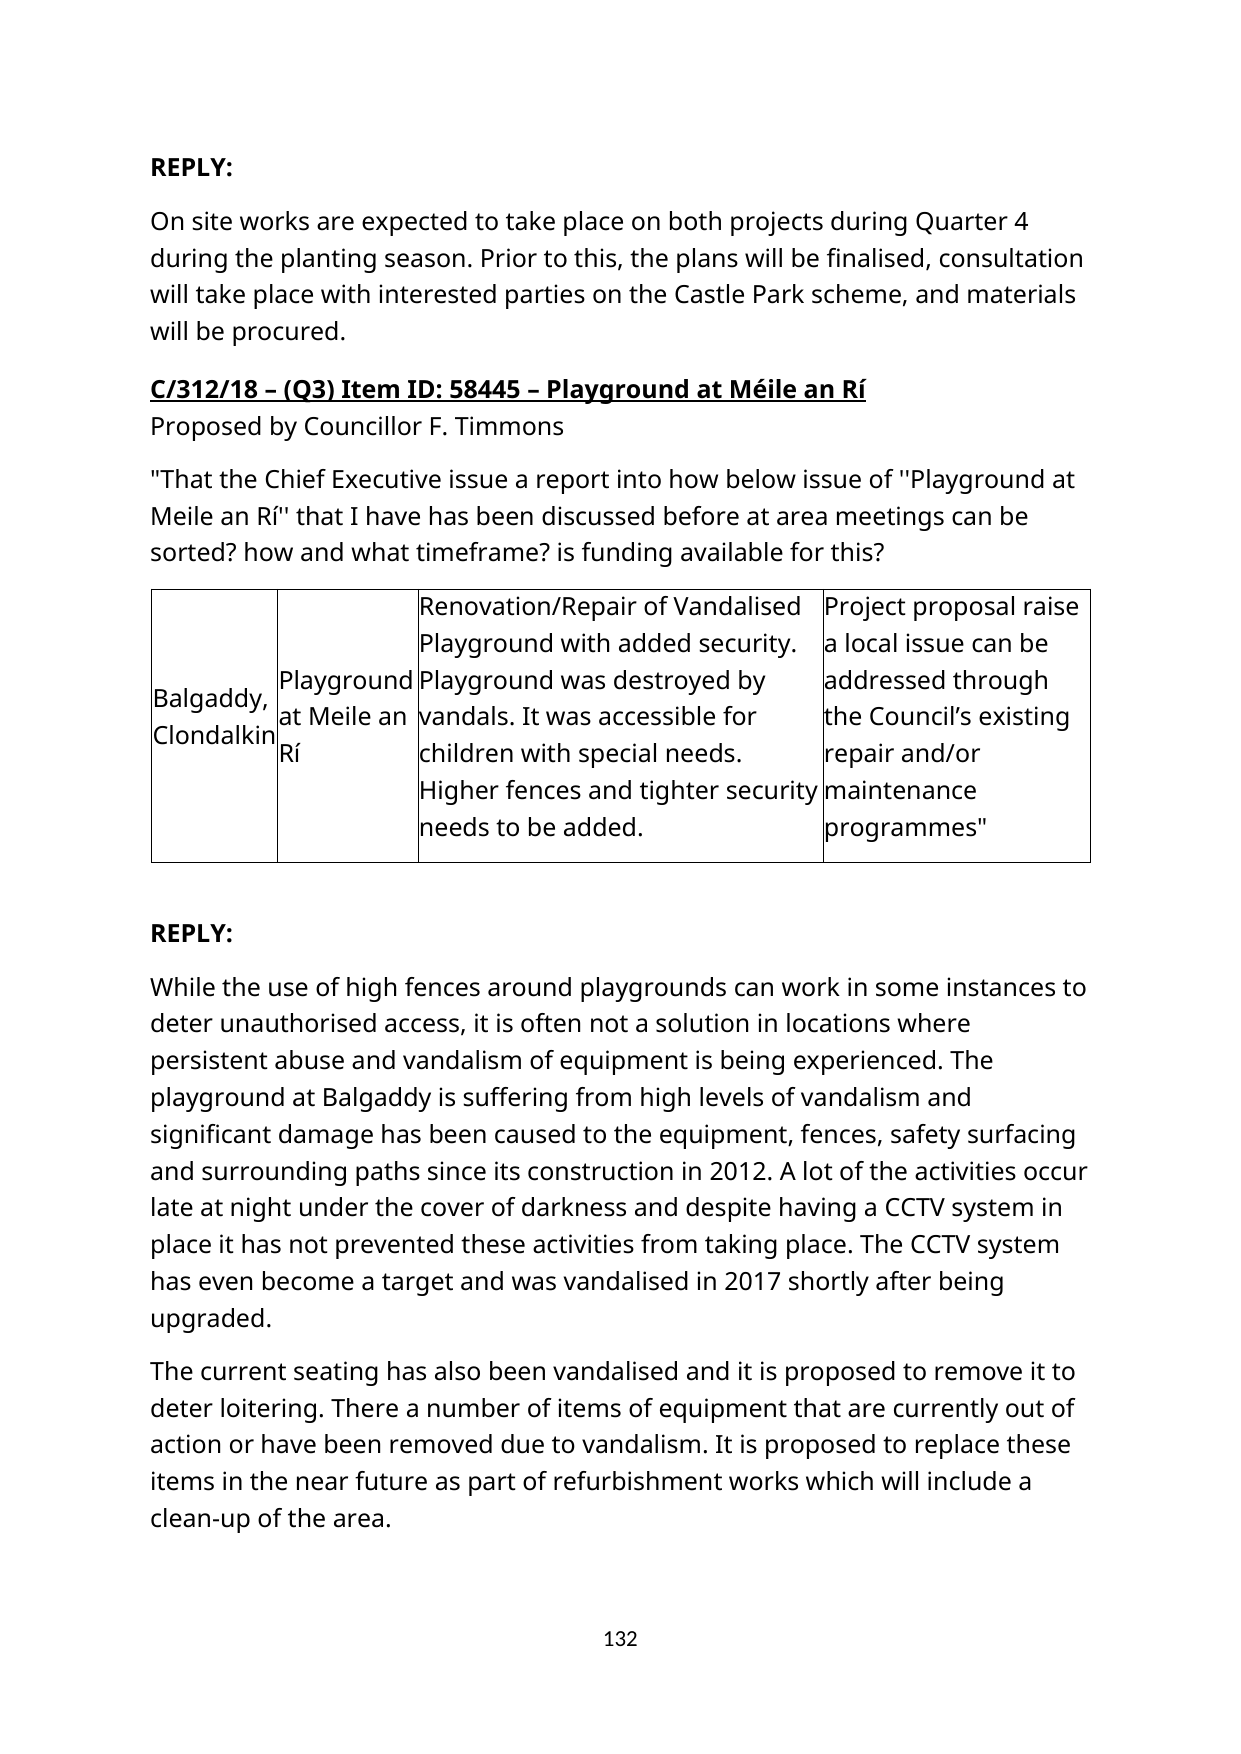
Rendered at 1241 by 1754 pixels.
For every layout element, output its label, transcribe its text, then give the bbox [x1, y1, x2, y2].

table_header Playground at Meile an Rí [278, 590, 418, 862]
text REPLY: [150, 150, 1090, 184]
table_header Renovation/Repair of Vandalised Playground with added security. Playground was destroyed by vandals. It was accessible for children with special needs. Higher fences and tighter security needs to be added. [419, 590, 823, 862]
text Proposed by Councillor F. Timmons [150, 408, 1090, 442]
subtitle C/312/18 – (Q3) Item ID: 58445 – Playground at Méile an Rí [150, 371, 1090, 405]
text REPLY: [150, 916, 1090, 950]
text "That the Chief Executive issue a report into how below issue of ''Playground at Meile an Rí'' that I have has been discussed before at area meetings can be sorted? how and what timeframe? is funding available for this? [150, 462, 1090, 569]
table_header Project proposal raise a local issue can be addressed through the Council’s existing repair and/or maintenance programmes" [824, 590, 1090, 862]
text On site works are expected to take place on both projects during Quarter 4 during the planting season. Prior to this, the plans will be finalised, consultation will take place with interested parties on the Castle Park scheme, and materials will be procured. [150, 203, 1090, 348]
text While the use of high fences around playgrounds can work in some instances to deter unauthorised access, it is often not a solution in locations where persistent abuse and vandalism of equipment is being experienced. The playground at Balgaddy is suffering from high levels of vandalism and significant damage has been caused to the equipment, fences, safety surfacing and surrounding paths since its construction in 2012. A lot of the activities occur late at night under the cover of darkness and despite having a CCTV system in place it has not prevented these activities from taking place. The CCTV system has even become a target and was vandalised in 2017 shortly after being upgraded. [150, 969, 1090, 1334]
text The current seating has also been vandalised and it is proposed to remove it to deter loitering. There a number of items of equipment that are currently out of action or have been removed due to vandalism. It is proposed to replace these items in the near future as part of refurbishment works which will include a clean-up of the area. [150, 1354, 1090, 1535]
table_header Balgaddy, Clondalkin [152, 590, 277, 862]
